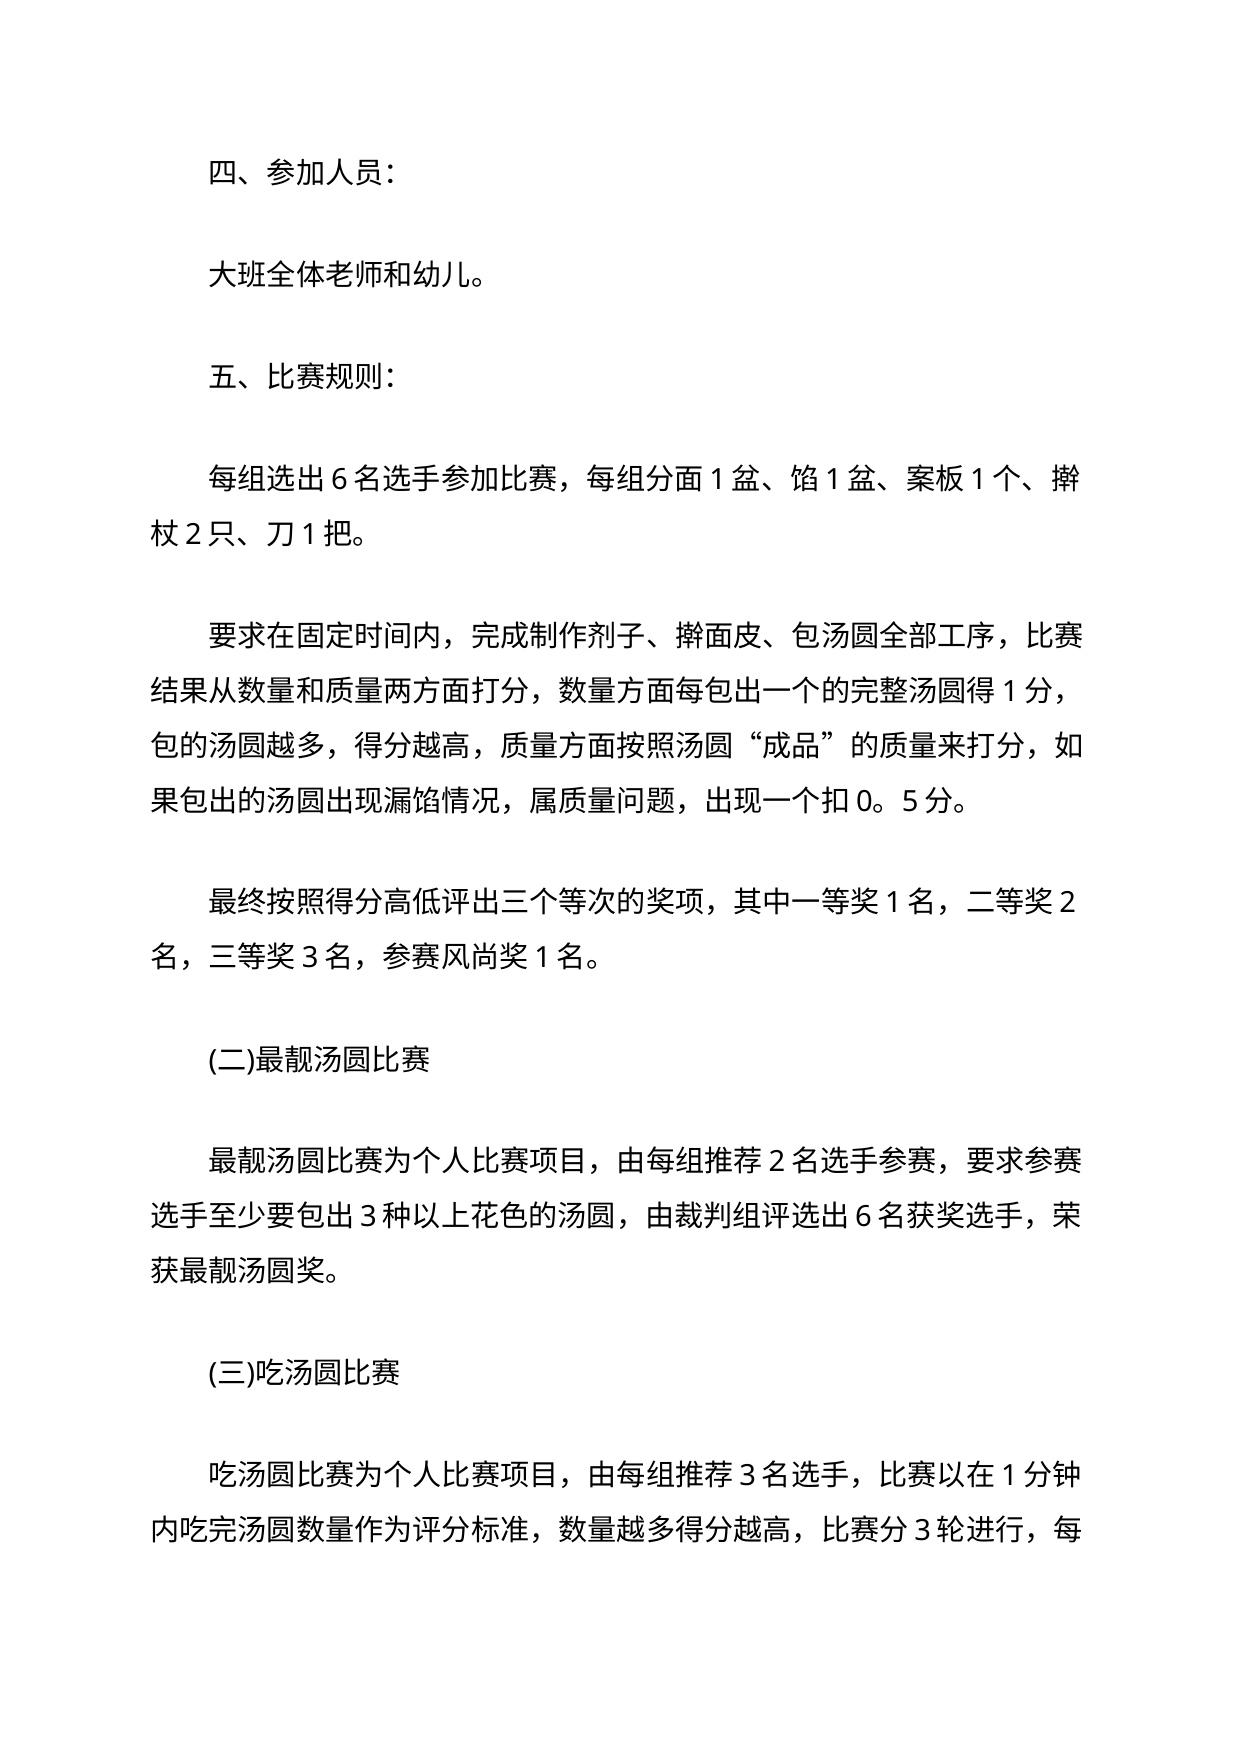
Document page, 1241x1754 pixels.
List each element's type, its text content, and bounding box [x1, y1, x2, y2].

text (三)吃汤圆比赛 [150, 1350, 1090, 1392]
text 每组选出6名选手参加比赛，每组分面1盆、馅1盆、案板1个、擀杖2只、刀1把。 [150, 455, 1090, 553]
text 大班全体老师和幼儿。 [150, 252, 1090, 294]
text 五、比赛规则： [150, 353, 1090, 396]
text 最终按照得分高低评出三个等次的奖项，其中一等奖1名，二等奖2名，三等奖3名，参赛风尚奖1名。 [150, 879, 1090, 976]
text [150, 1452, 1090, 1549]
text 四、参加人员： [150, 150, 1090, 192]
text (二)最靓汤圆比赛 [150, 1036, 1090, 1078]
text 最靓汤圆比赛为个人比赛项目，由每组推荐2名选手参赛，要求参赛选手至少要包出3种以上花色的汤圆，由裁判组评选出6名获奖选手，荣获最靓汤圆奖。 [150, 1138, 1090, 1290]
text 要求在固定时间内，完成制作剂子、擀面皮、包汤圆全部工序，比赛结果从数量和质量两方面打分，数量方面每包出一个的完整汤圆得1分，包的汤圆越多，得分越高，质量方面按照汤圆“成品”的质量来打分，如果包出的汤圆出现漏馅情况，属质量问题，出现一个扣0。5分。 [150, 612, 1090, 819]
